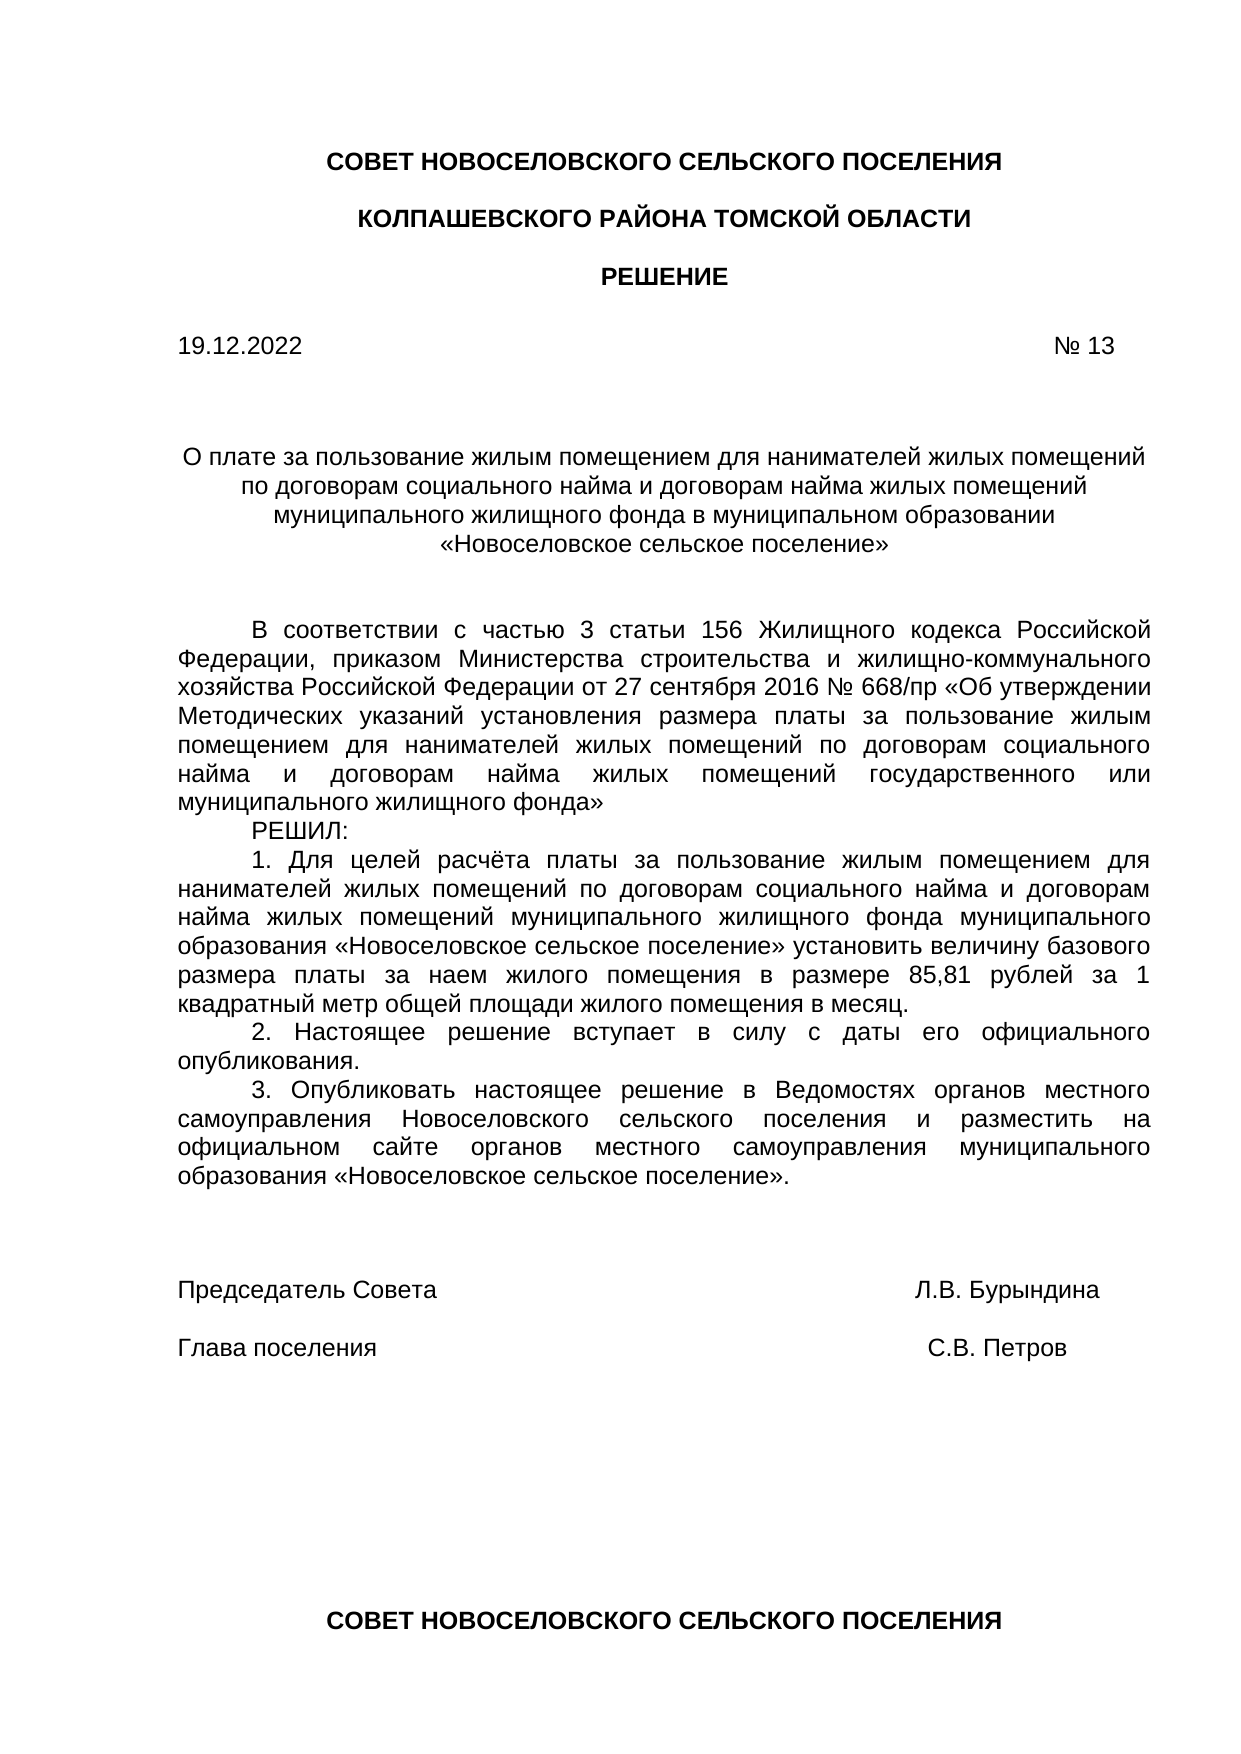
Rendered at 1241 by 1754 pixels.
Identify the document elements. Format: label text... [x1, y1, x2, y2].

text Глава поселения С.В. Петров [177, 1333, 1152, 1362]
text РЕШЕНИЕ [177, 262, 1152, 291]
text 1. Для целей расчёта платы за пользование жилым помещением для нанимателей жилых помещений по договорам социального найма и договорам найма жилых помещений муниципального жилищного фонда муниципального образования «Новоселовское сельское поселение» установить величину базового размера платы за наем жилого помещения в размере 85,81 рублей за 1 квадратный метр общей площади жилого помещения в месяц. [177, 845, 1152, 1017]
text Председатель Совета Л.В. Бурындина [177, 1275, 1152, 1304]
text 3. Опубликовать настоящее решение в Ведомостях органов местного самоуправления Новоселовского сельского поселения и разместить на официальном сайте органов местного самоуправления муниципального образования «Новоселовское сельское поселение». [177, 1075, 1152, 1190]
text РЕШИЛ: [177, 816, 1152, 845]
text В соответствии с частью 3 статьи 156 Жилищного кодекса Российской Федерации, приказом Министерства строительства и жилищно-коммунального хозяйства Российской Федерации от 27 сентября 2016 № 668/пр «Об утверждении Методических указаний установления размера платы за пользование жилым помещением для нанимателей жилых помещений по договорам социального найма и договорам найма жилых помещений государственного или муниципального жилищного фонда» [177, 615, 1152, 816]
text 2. Настоящее решение вступает в силу с даты его официального опубликования. [177, 1017, 1152, 1075]
text СОВЕТ НОВОСЕЛОВСКОГО СЕЛЬСКОГО ПОСЕЛЕНИЯ [177, 1606, 1152, 1635]
text О плате за пользование жилым помещением для нанимателей жилых помещений по договорам социального найма и договорам найма жилых помещений муниципального жилищного фонда в муниципальном образовании «Новоселовское сельское поселение» [177, 442, 1152, 557]
text КОЛПАШЕВСКОГО РАЙОНА ТОМСКОЙ ОБЛАСТИ [177, 204, 1152, 233]
text СОВЕТ НОВОСЕЛОВСКОГО СЕЛЬСКОГО ПОСЕЛЕНИЯ [177, 118, 1152, 176]
text 19.12.2022 № 13 [177, 331, 1152, 360]
